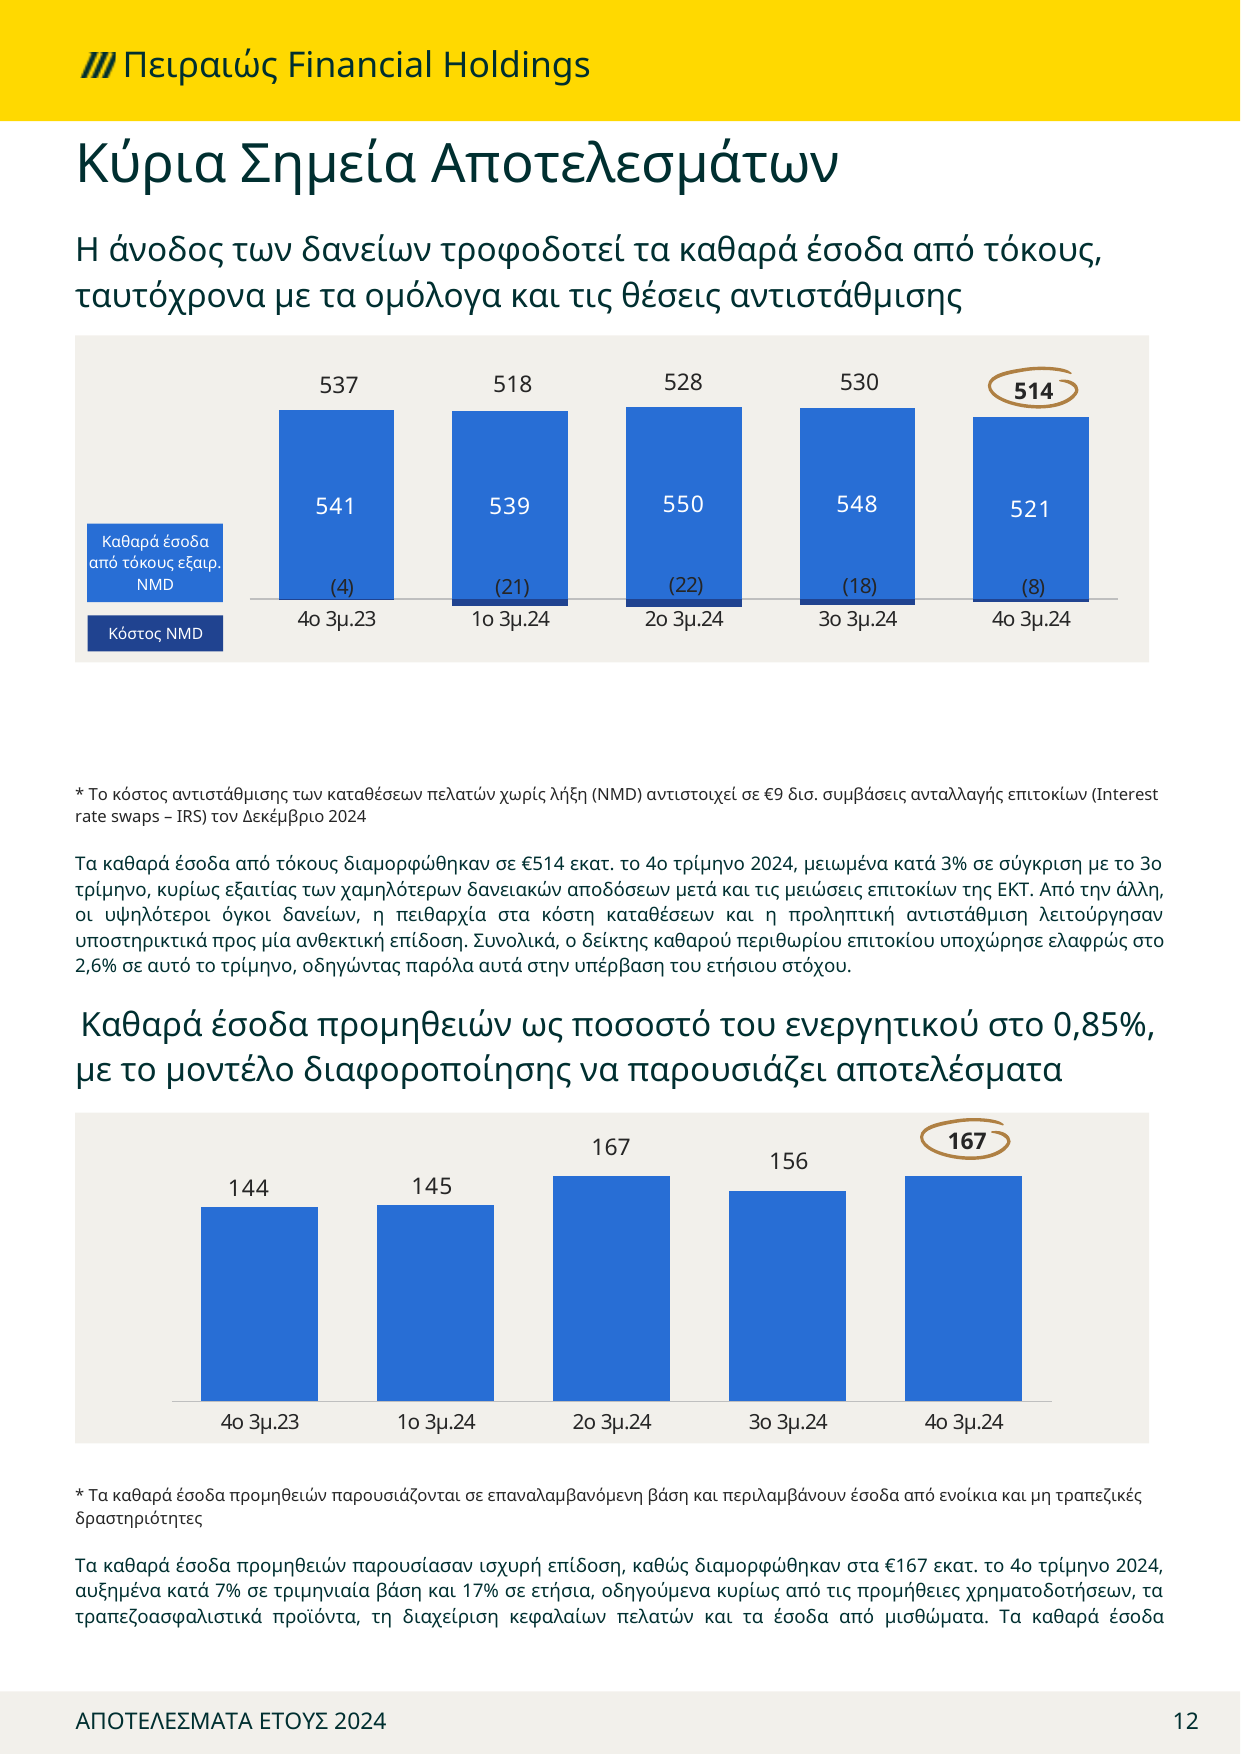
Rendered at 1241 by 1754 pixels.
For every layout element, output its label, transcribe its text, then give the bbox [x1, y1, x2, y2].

title Η άνοδος των δανείων τροφοδοτεί τα καθαρά έσοδα από τόκους, ταυτόχρονα με τα ομόλογα και τις θέσεις αντιστάθμισης [75, 226, 1165, 317]
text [75, 1552, 1165, 1628]
title Καθαρά έσοδα προμηθειών ως ποσοστό του ενεργητικού στο 0,85%, με το μοντέλο διαφοροποίησης να παρουσιάζει αποτελέσματα [75, 1001, 1165, 1092]
text * Το κόστος αντιστάθμισης των καταθέσεων πελατών χωρίς λήξη (NMD) αντιστοιχεί σε €9 δισ. συμβάσεις ανταλλαγής επιτοκίων (Interest rate swaps – IRS) τον Δεκέμβριο 2024 [75, 782, 1165, 828]
text * Τα καθαρά έσοδα προμηθειών παρουσιάζονται σε επαναλαμβανόμενη βάση και περιλαμβάνουν έσοδα από ενοίκια και μη τραπεζικές δραστηριότητες [75, 1484, 1165, 1529]
text Τα καθαρά έσοδα από τόκους διαμορφώθηκαν σε €514 εκατ. το 4ο τρίμηνο 2024, μειωμένα κατά 3% σε σύγκριση με το 3ο τρίμηνο, κυρίως εξαιτίας των χαμηλότερων δανειακών αποδόσεων μετά και τις μειώσεις επιτοκίων της ΕΚΤ. Από την άλλη, οι υψηλότεροι όγκοι δανείων, η πειθαρχία στα κόστη καταθέσεων και η προληπτική αντιστάθμιση λειτούργησαν υποστηρικτικά προς μία ανθεκτική επίδοση. Συνολικά, ο δείκτης καθαρού περιθωρίου επιτοκίου υποχώρησε ελαφρώς στο 2,6% σε αυτό το τρίμηνο, οδηγώντας παρόλα αυτά στην υπέρβαση του ετήσιου στόχου. [75, 851, 1165, 978]
title Κύρια Σημεία Αποτελεσμάτων [75, 142, 1165, 192]
